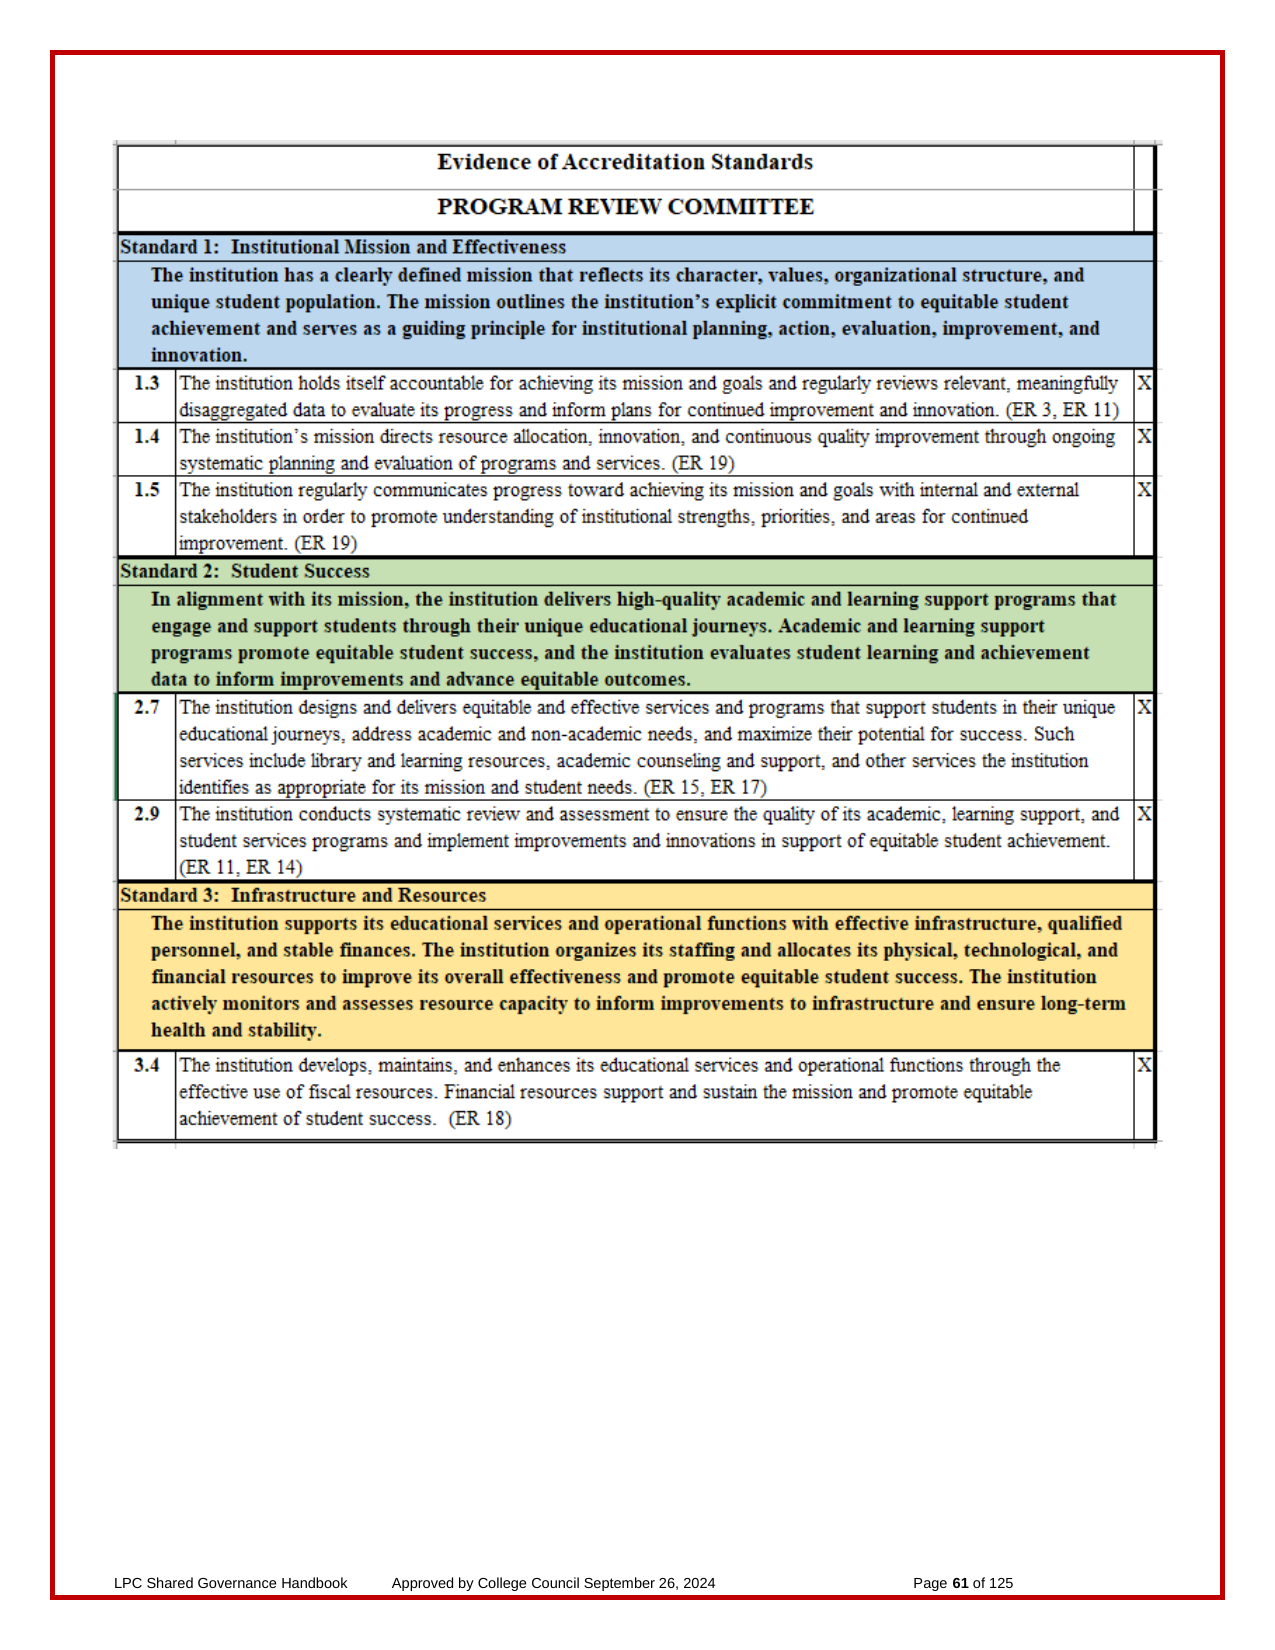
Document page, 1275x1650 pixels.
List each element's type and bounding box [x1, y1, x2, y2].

picture [112, 140, 1163, 1149]
